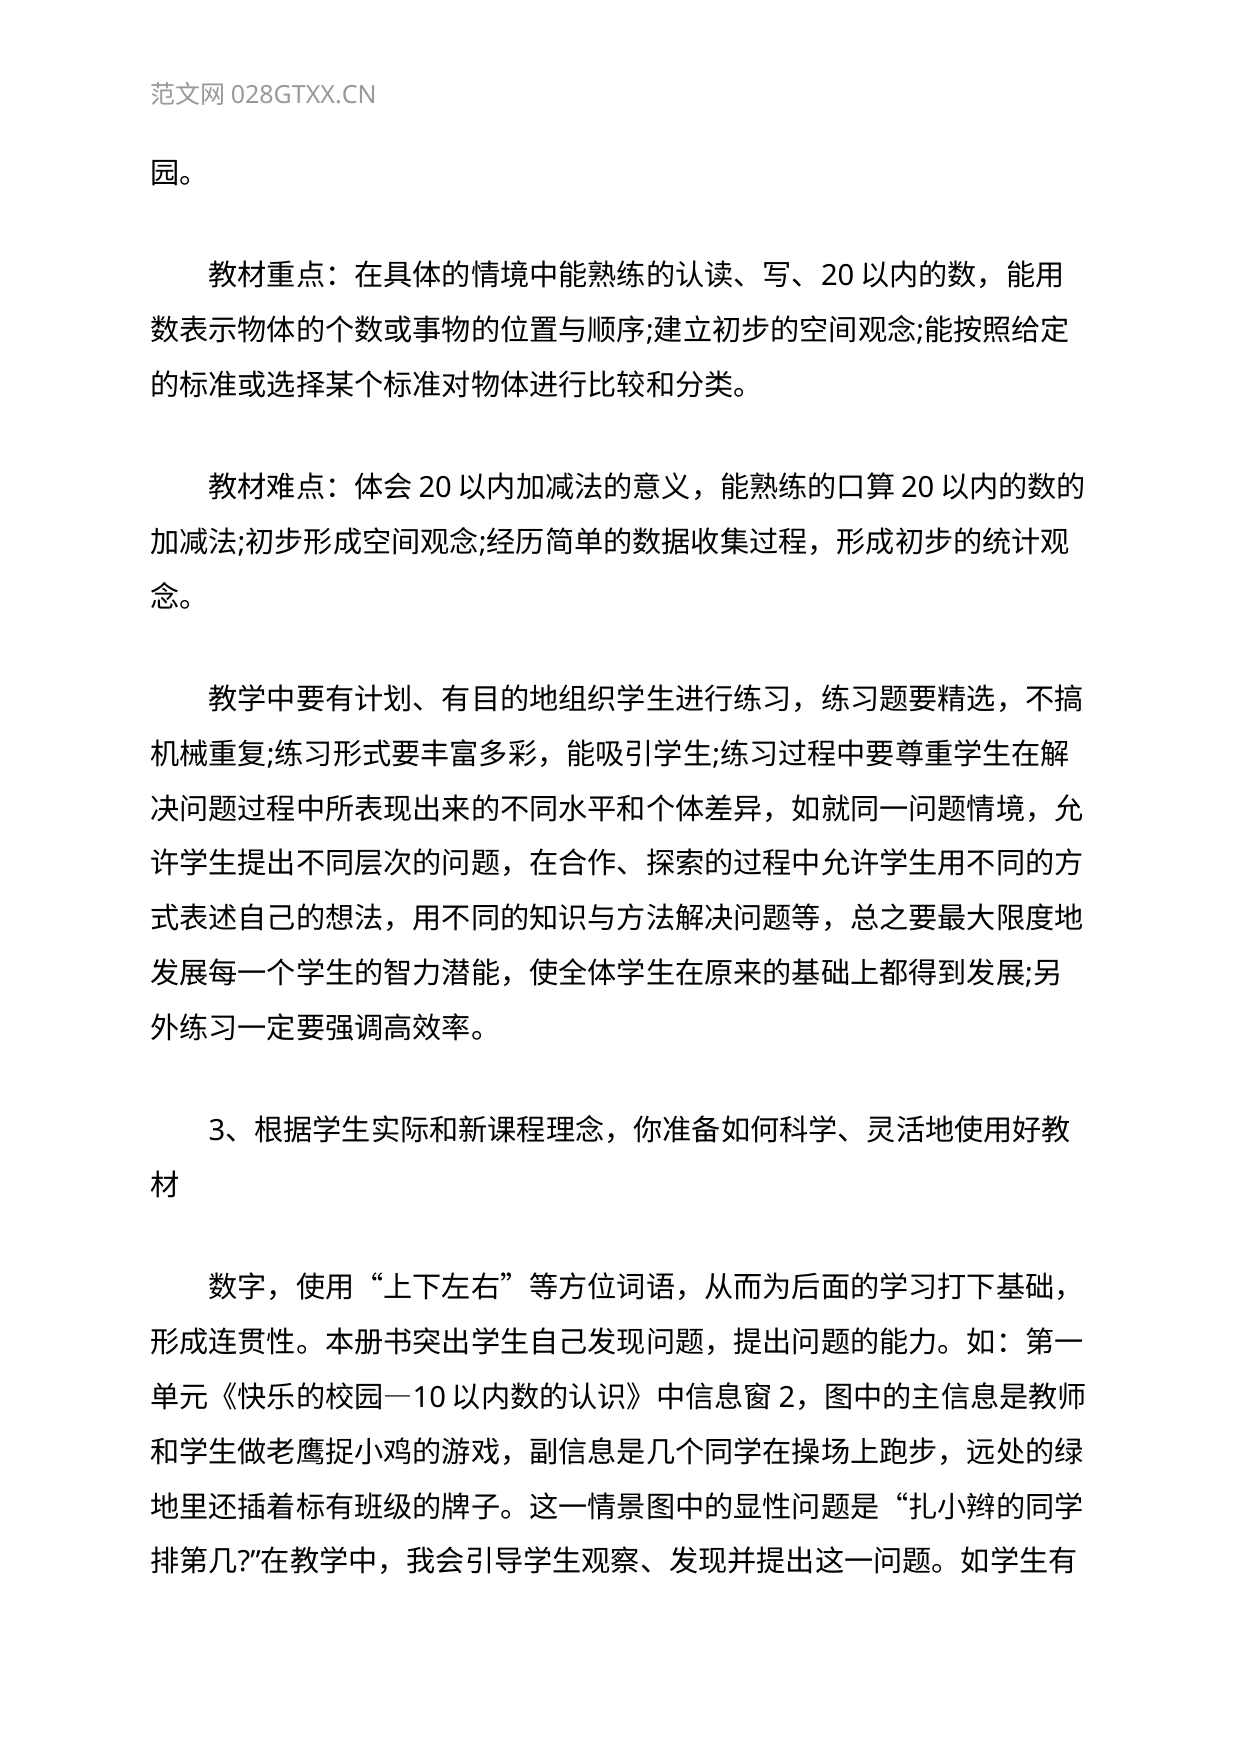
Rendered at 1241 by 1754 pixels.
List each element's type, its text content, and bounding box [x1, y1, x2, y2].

text 教材难点：体会20以内加减法的意义，能熟练的口算20以内的数的加减法;初步形成空间观念;经历简单的数据收集过程，形成初步的统计观念。 [150, 463, 1090, 616]
text 教材重点：在具体的情境中能熟练的认读、写、20以内的数，能用数表示物体的个数或事物的位置与顺序;建立初步的空间观念;能按照给定的标准或选择某个标准对物体进行比较和分类。 [150, 252, 1090, 404]
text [150, 1263, 1090, 1580]
text 3、根据学生实际和新课程理念，你准备如何科学、灵活地使用好教材 [150, 1107, 1090, 1204]
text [150, 150, 1090, 192]
text 教学中要有计划、有目的地组织学生进行练习，练习题要精选，不搞机械重复;练习形式要丰富多彩，能吸引学生;练习过程中要尊重学生在解决问题过程中所表现出来的不同水平和个体差异，如就同一问题情境，允许学生提出不同层次的问题，在合作、探索的过程中允许学生用不同的方式表述自己的想法，用不同的知识与方法解决问题等，总之要最大限度地发展每一个学生的智力潜能，使全体学生在原来的基础上都得到发展;另外练习一定要强调高效率。 [150, 675, 1090, 1047]
